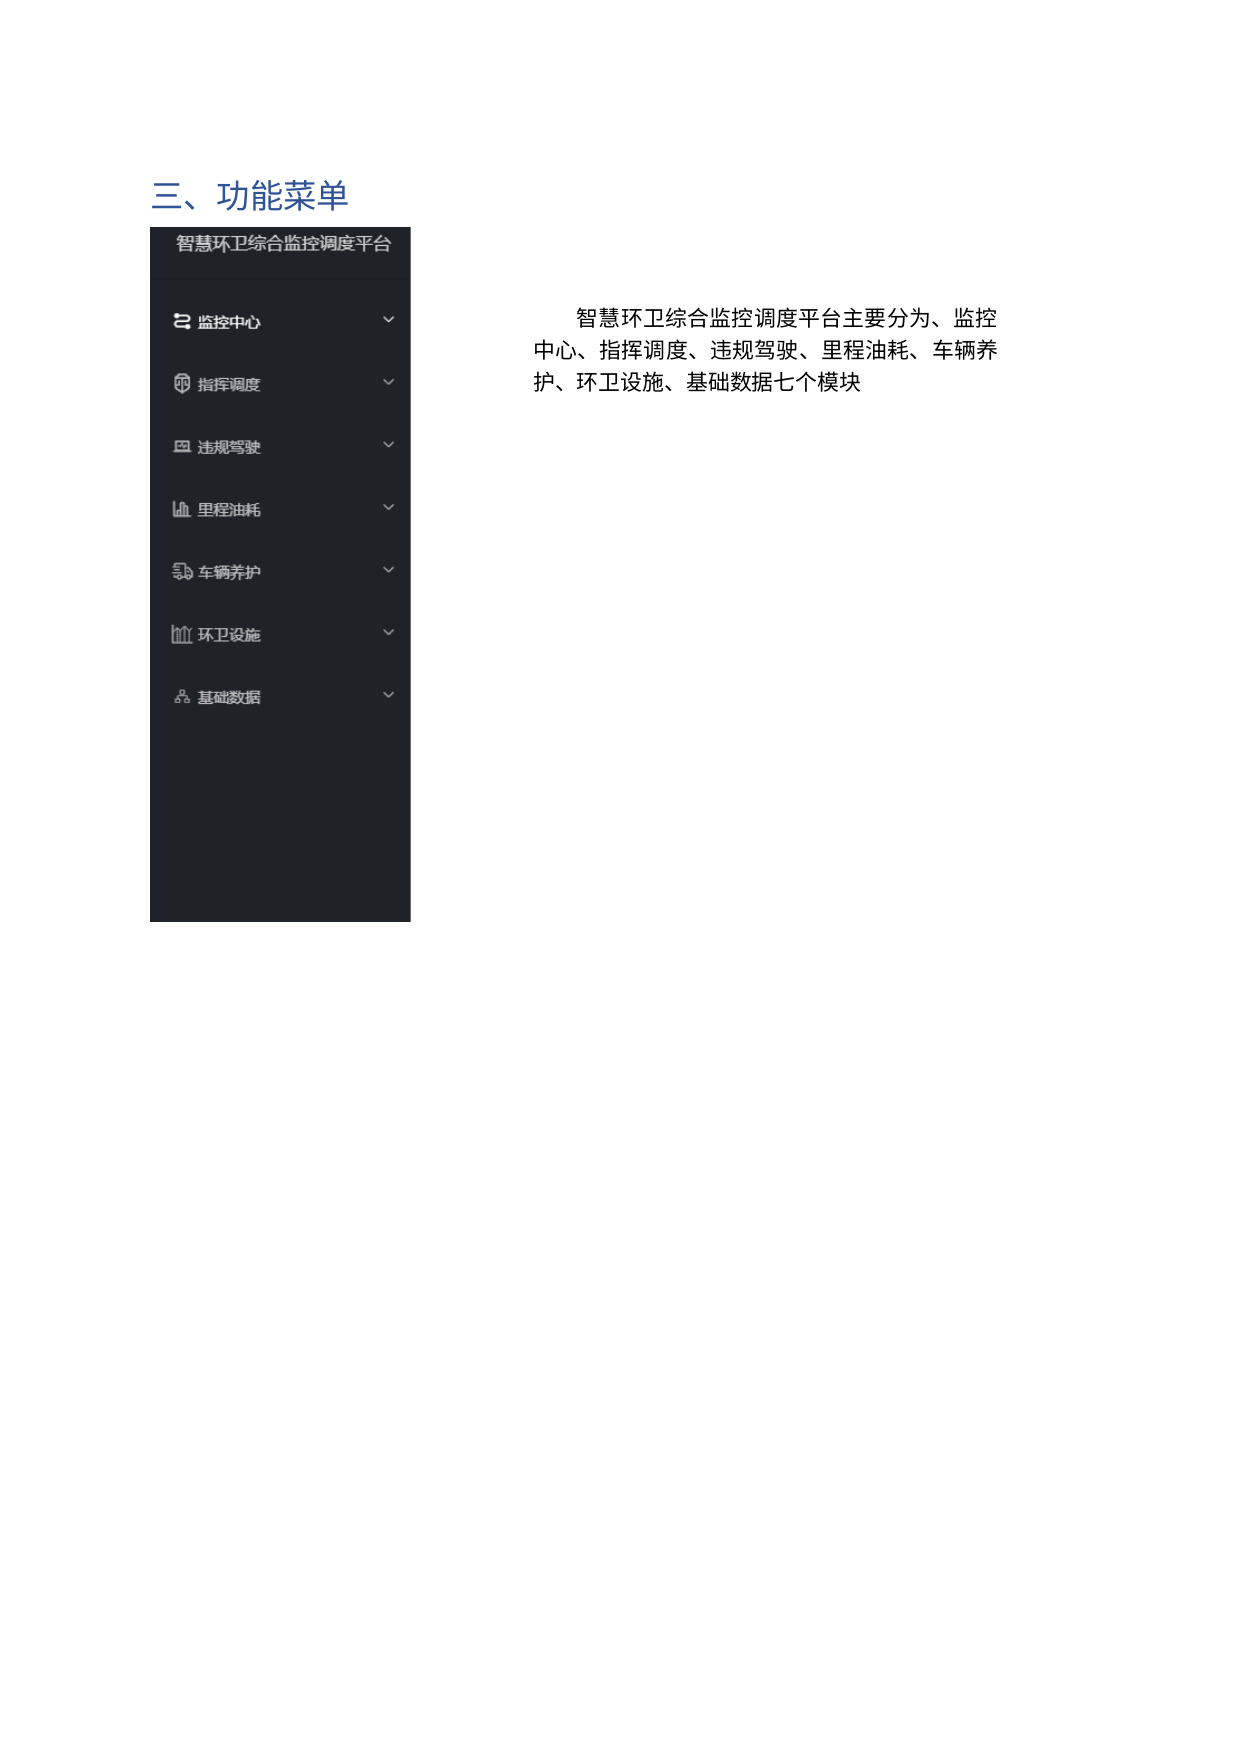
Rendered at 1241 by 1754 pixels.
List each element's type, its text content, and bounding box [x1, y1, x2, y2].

picture [150, 227, 411, 922]
subtitle 三、功能菜单 [150, 162, 1090, 227]
